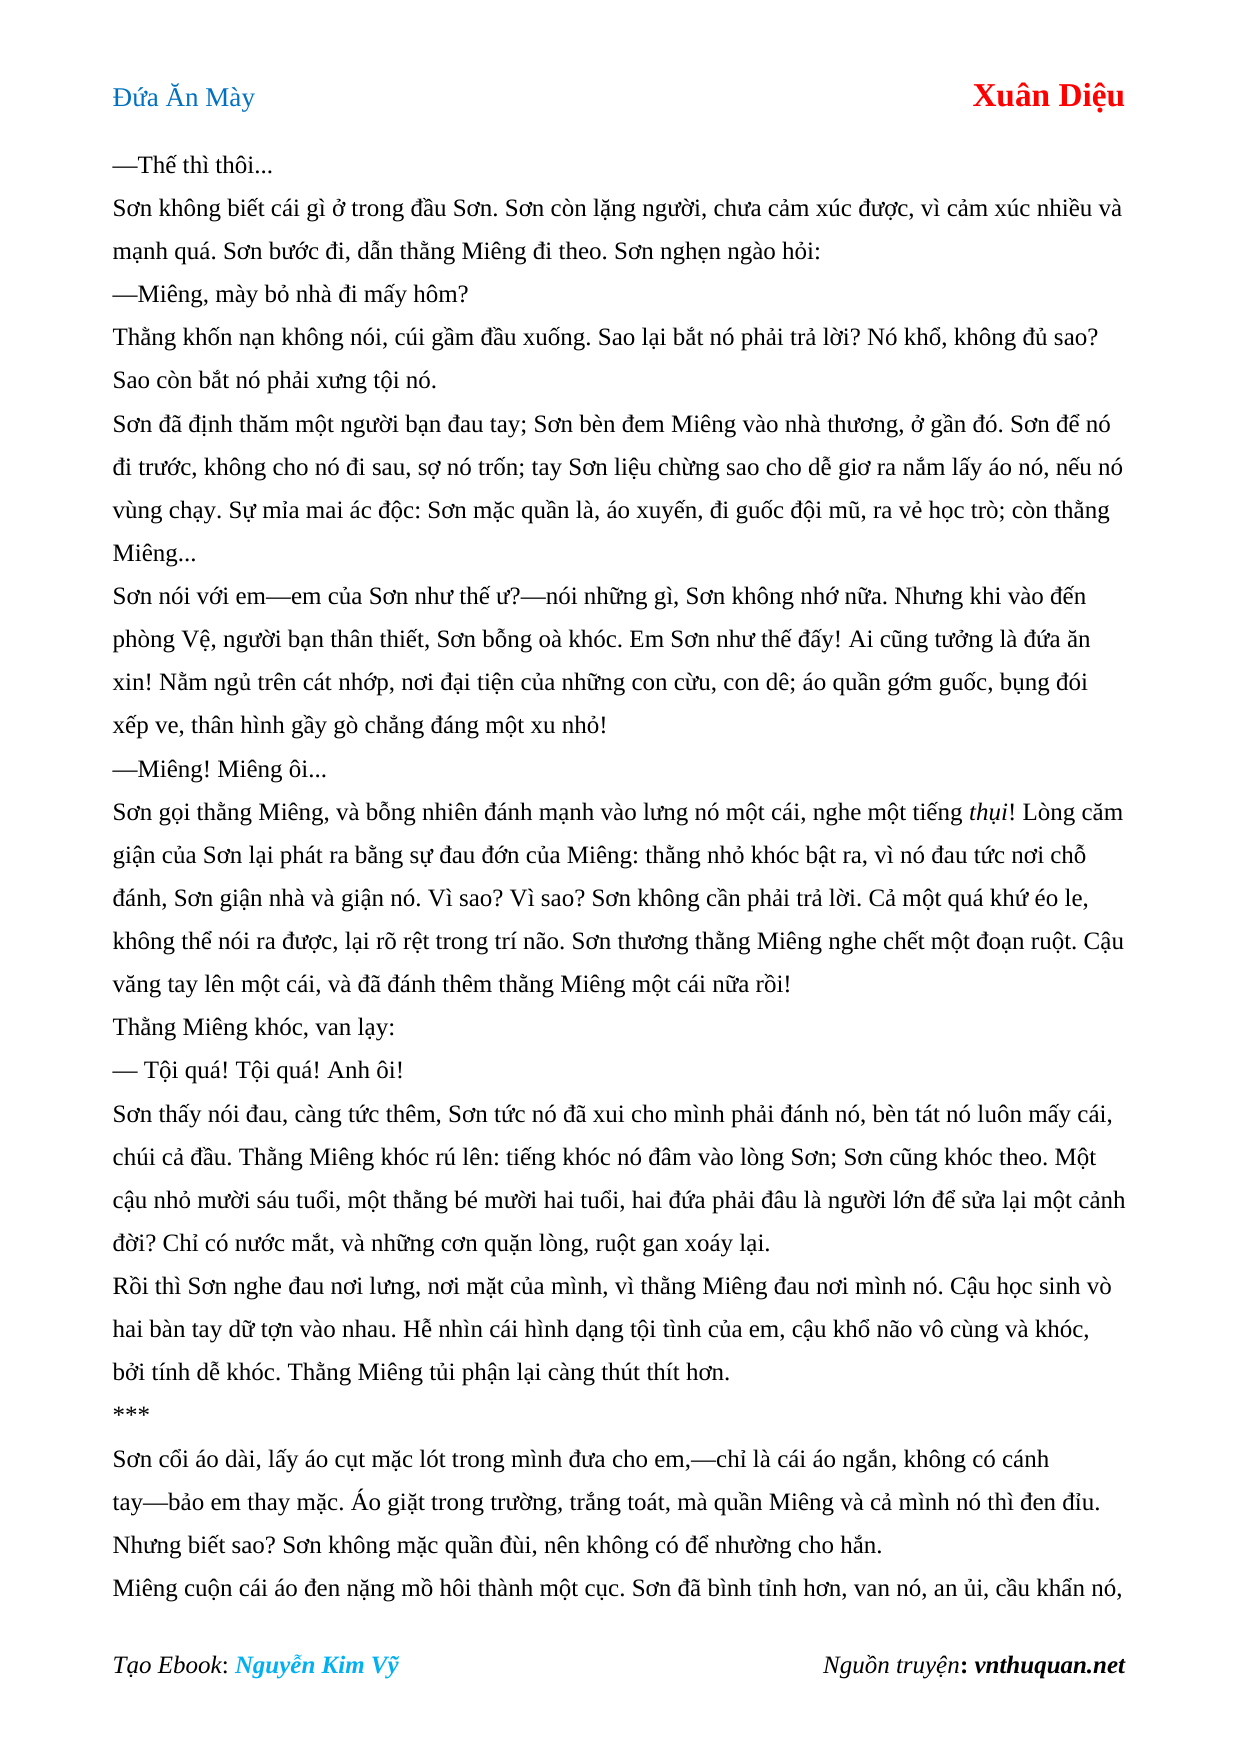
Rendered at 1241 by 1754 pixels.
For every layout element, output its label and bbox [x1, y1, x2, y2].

text [112, 150, 1128, 1602]
